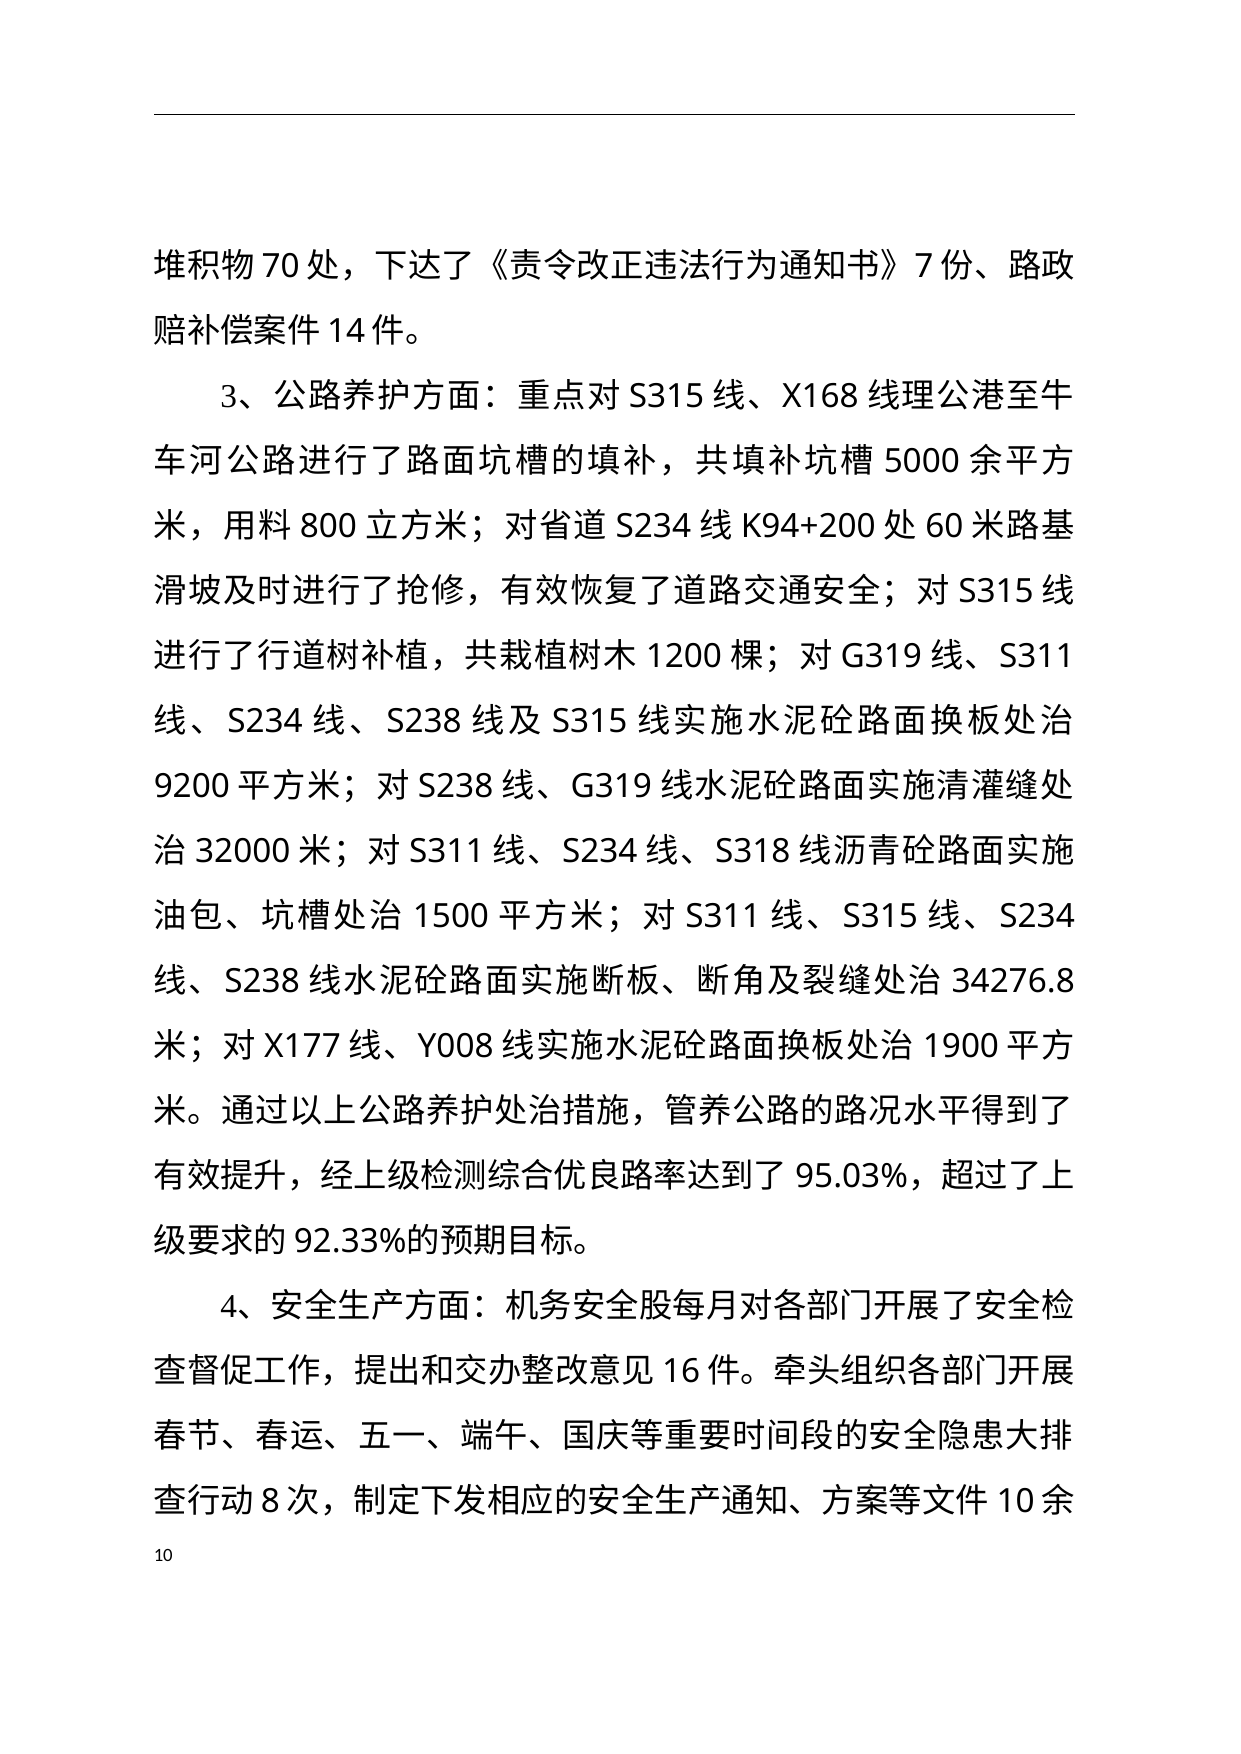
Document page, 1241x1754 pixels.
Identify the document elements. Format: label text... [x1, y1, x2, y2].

list 3、公路养护方面：重点对S315线、X168线理公港至牛车河公路进行了路面坑槽的填补，共填补坑槽5000余平方米，用料800立方米；对省道S234线K94+200处60米路基滑坡及时进行了抢修，有效恢复了道路交通安全；对S315线进行了行道树补植，共栽植树木1200棵；对G319线、S311线、S234线、S238线及S315线实施水泥砼路面换板处治9200平方米；对S238线、G319线水泥砼路面实施清灌缝处治32000米；对S311线、S234线、S318线沥青砼路面实施油包、坑槽处治1500平方米；对S311线、S315线、S234线、S238线水泥砼路面实施断板、断角及裂缝处治34276.8米；对X177线、Y008线实施水泥砼路面换板处治1900平方米。通过以上公路养护处治措施，管养公路的路况水平得到了有效提升，经上级检测综合优良路率达到了95.03%，超过了上级要求的92.33%的预期目标。 [153, 361, 1075, 1271]
